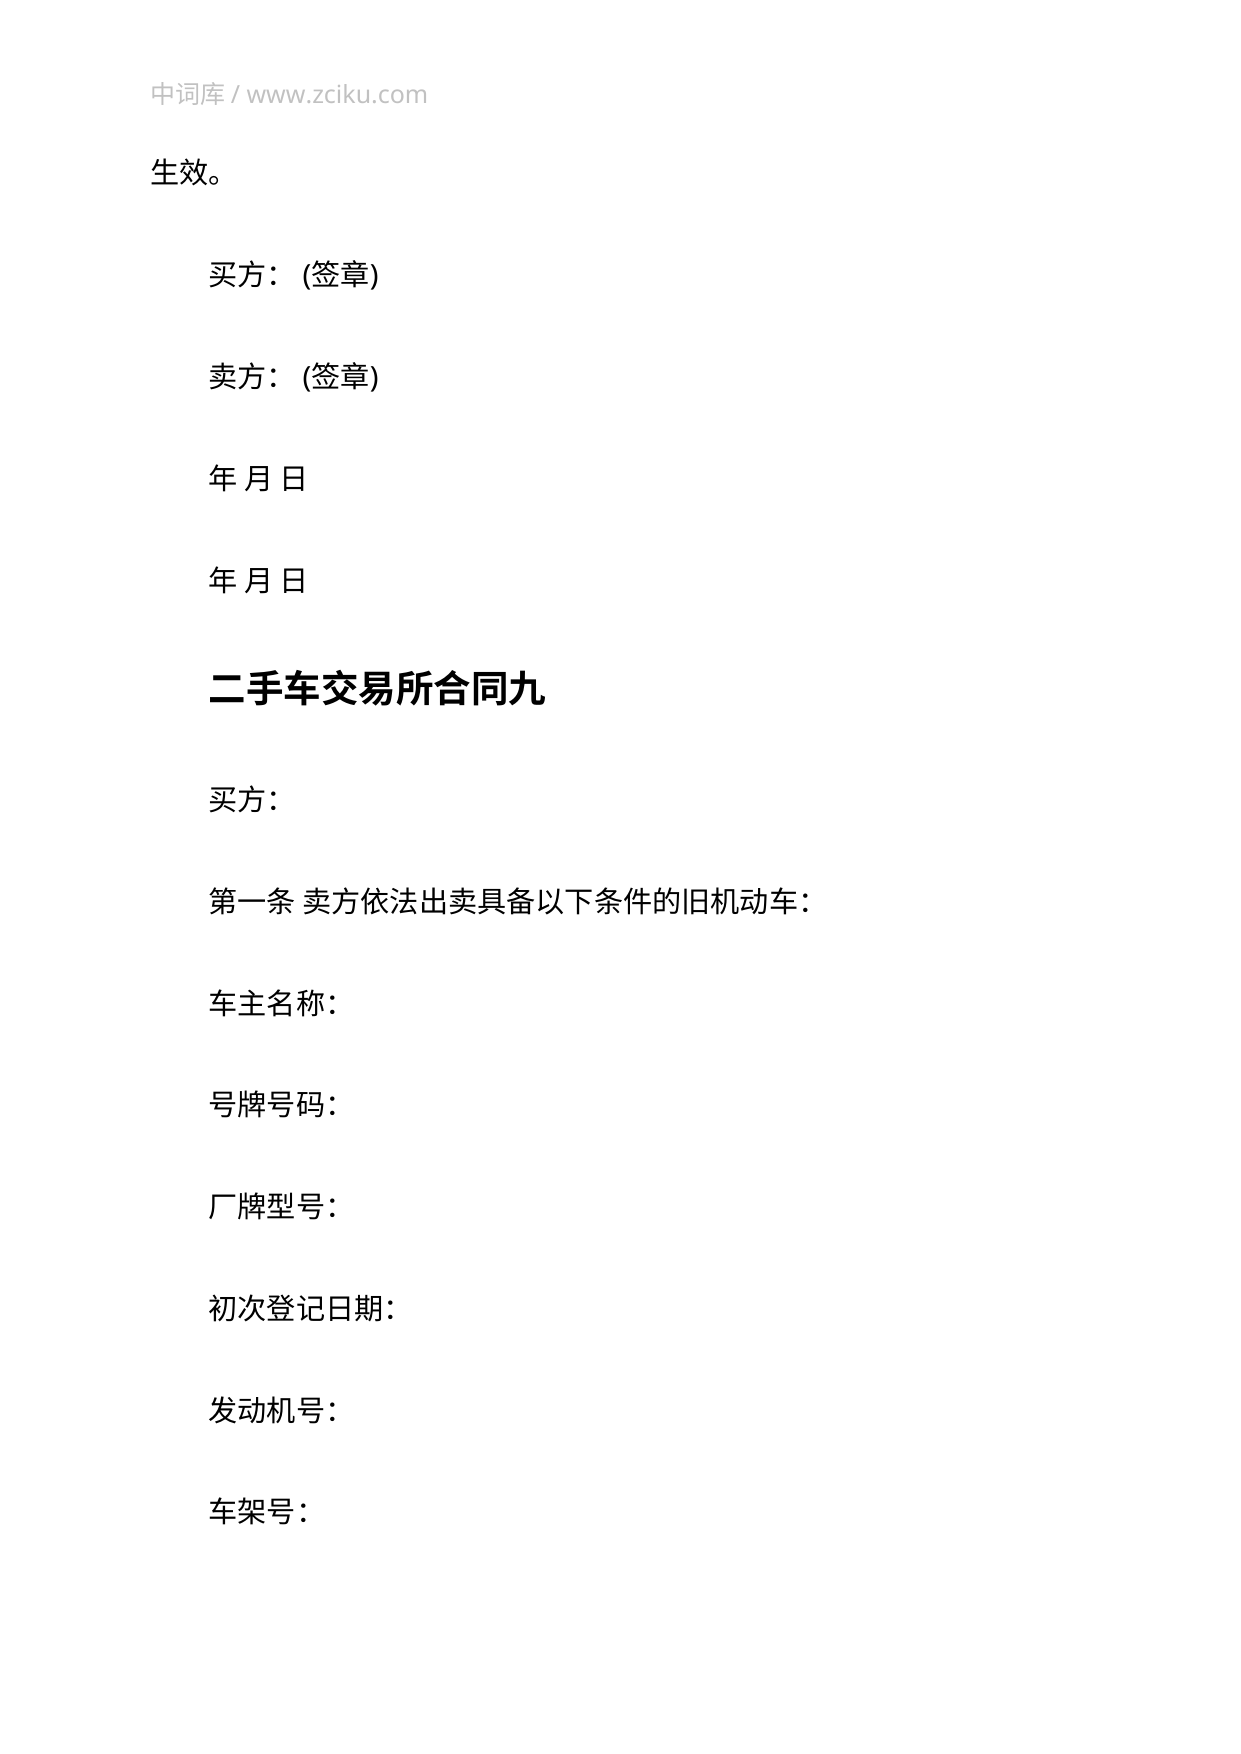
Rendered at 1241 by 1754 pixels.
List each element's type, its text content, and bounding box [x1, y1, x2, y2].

text 初次登记日期： [150, 1286, 1090, 1328]
text 年 月 日 [150, 456, 1090, 498]
text 车架号： [150, 1489, 1090, 1531]
text 车主名称： [150, 980, 1090, 1022]
text 二手车交易所合同九 [150, 659, 1090, 713]
text 买方： [150, 777, 1090, 819]
text 年 月 日 [150, 557, 1090, 600]
text 卖方： (签章) [150, 354, 1090, 396]
text 发动机号： [150, 1387, 1090, 1429]
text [150, 150, 1090, 192]
text 第一条 卖方依法出卖具备以下条件的旧机动车： [150, 878, 1090, 921]
text 买方： (签章) [150, 252, 1090, 294]
text 号牌号码： [150, 1082, 1090, 1124]
text 厂牌型号： [150, 1184, 1090, 1226]
